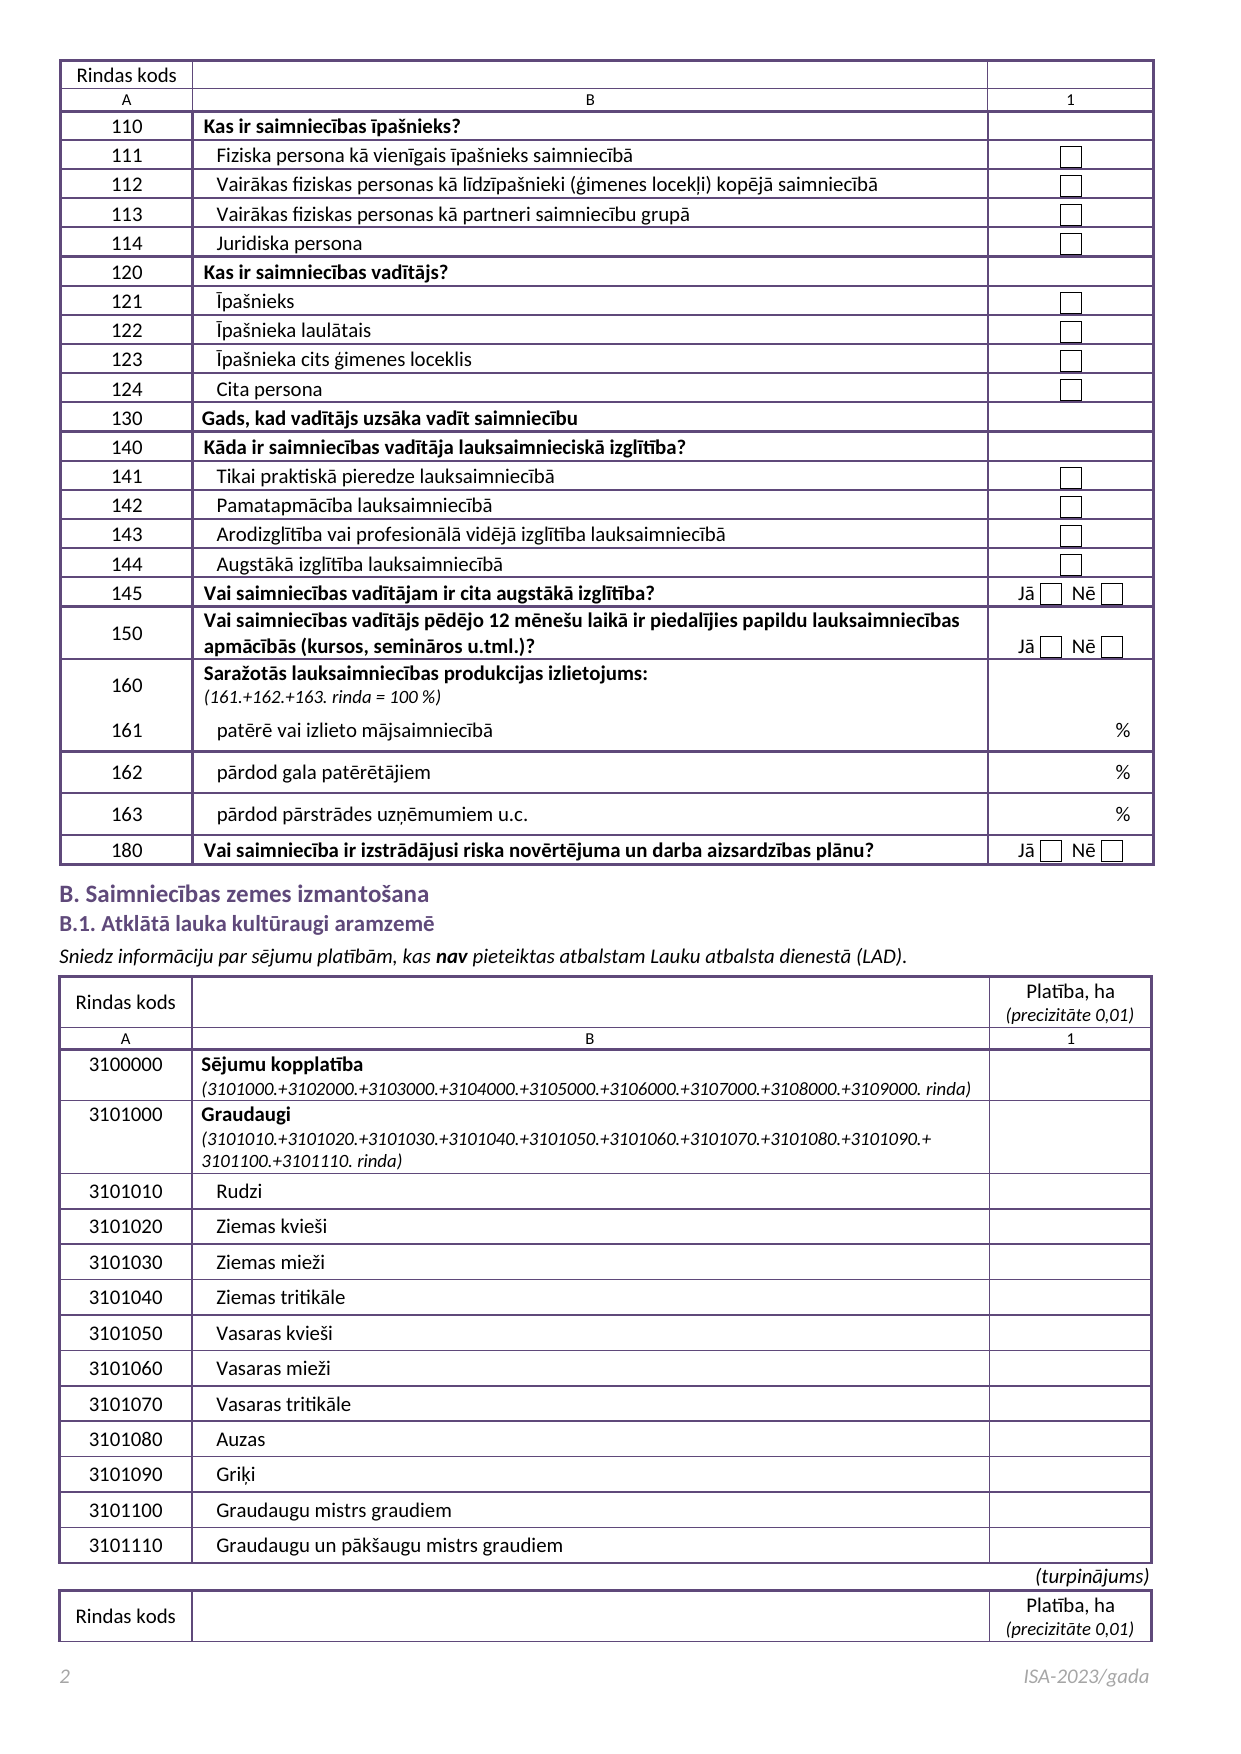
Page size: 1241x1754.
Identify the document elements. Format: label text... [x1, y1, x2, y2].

table_cell 3100000 [61, 1051, 191, 1100]
text B.1. Atklātā lauka kultūraugi aramzemē [59, 909, 1152, 937]
table_cell 144 [62, 549, 191, 576]
table_cell Īpašnieks [194, 287, 987, 314]
table_cell Juridiska persona [194, 228, 987, 255]
table_header [193, 978, 989, 1026]
table_cell 162 [62, 753, 191, 792]
table_cell 3101020 [61, 1210, 191, 1243]
table_cell 3101030 [61, 1245, 191, 1279]
text Sniedz informāciju par sējumu platībām, kas nav pieteiktas atbalstam Lauku atbalsta dienestā (LAD). [59, 943, 1152, 969]
table_cell [989, 345, 1152, 372]
table_cell % [989, 794, 1152, 834]
table_cell 120 [62, 258, 191, 284]
table_cell [989, 491, 1152, 518]
table_header Platība, ha (precizitāte 0,01) [990, 978, 1150, 1026]
table_cell 161 [62, 709, 191, 750]
table_cell Ziemas kvieši [193, 1210, 989, 1243]
table_cell [990, 1387, 1150, 1420]
table_cell 3101070 [61, 1387, 191, 1420]
table_cell 150 [62, 608, 191, 658]
table_cell Vasaras tritikāle [193, 1387, 989, 1420]
table_cell 140 [62, 433, 191, 459]
table_cell [990, 1528, 1150, 1562]
table_cell Sējumu kopplatība (3101000.+3102000.+3103000.+3104000.+3105000.+3106000.+3107000.+3108000.+3109000. rinda) [193, 1051, 989, 1100]
table_cell [989, 316, 1152, 343]
table_cell Kāda ir saimniecības vadītāja lauksaimnieciskā izglītība? [194, 433, 987, 459]
table_cell [990, 1422, 1150, 1456]
table_cell [989, 549, 1152, 576]
table_cell [989, 433, 1152, 459]
table_cell 3101010 [61, 1174, 191, 1208]
table_cell Graudaugu mistrs graudiem [193, 1493, 989, 1527]
table_cell A [62, 89, 192, 109]
table_cell Pamatapmācība lauksaimniecībā [194, 491, 987, 518]
table_cell Ziemas mieži [193, 1245, 989, 1279]
table_cell 142 [62, 491, 191, 518]
table_cell 141 [62, 462, 191, 489]
table_cell Vasaras kvieši [193, 1316, 989, 1349]
table_cell 3101080 [61, 1422, 191, 1456]
table_cell [990, 1174, 1150, 1208]
table_cell Rudzi [193, 1174, 989, 1208]
table_cell Gads, kad vadītājs uzsāka vadīt saimniecību [194, 403, 987, 430]
table_cell Vasaras mieži [193, 1351, 989, 1385]
table_cell Graudaugi (3101010.+3101020.+3101030.+3101040.+3101050.+3101060.+3101070.+3101080.+3101090.+ 3101100.+3101110. rinda) [193, 1101, 989, 1172]
table_cell Kas ir saimniecības īpašnieks? [194, 113, 987, 139]
table_cell 145 [62, 578, 191, 605]
table_cell [990, 1245, 1150, 1279]
table_header Rindas kods [61, 1592, 191, 1641]
table_cell Īpašnieka cits ģimenes loceklis [194, 345, 987, 372]
table_header Rindas kods [62, 62, 192, 88]
table_cell Vai saimniecības vadītājs pēdējo 12 mēnešu laikā ir piedalījies papildu lauksaimniecības apmācībās (kursos, semināros u.tml.)? [194, 608, 987, 658]
table_cell [989, 374, 1152, 401]
table_cell 3101040 [61, 1280, 191, 1314]
table_cell [989, 660, 1152, 709]
table_cell 3101110 [61, 1528, 191, 1562]
table_cell [989, 113, 1152, 139]
table_cell 112 [62, 170, 191, 197]
table_cell 3101060 [61, 1351, 191, 1385]
text B. Saimniecības zemes izmantošana [59, 878, 1152, 909]
table_cell [989, 462, 1152, 489]
table_cell Fiziska persona kā vienīgais īpašnieks saimniecībā [194, 141, 987, 168]
table_cell Tikai praktiskā pieredze lauksaimniecībā [194, 462, 987, 489]
table_cell Jā Nē [989, 578, 1152, 605]
table_cell 3101050 [61, 1316, 191, 1349]
table_cell Vai saimniecība ir izstrādājusi riska novērtējuma un darba aizsardzības plānu? [194, 836, 987, 863]
table_cell 113 [62, 199, 191, 226]
table_cell [989, 287, 1152, 314]
table_cell A [61, 1028, 191, 1048]
table_cell Vairākas fiziskas personas kā partneri saimniecību grupā [194, 199, 987, 226]
table_cell 130 [62, 403, 191, 430]
table_cell [989, 141, 1152, 168]
table_cell Vai saimniecības vadītājam ir cita augstākā izglītība? [194, 578, 987, 605]
table_header [193, 62, 987, 88]
table_cell Īpašnieka laulātais [194, 316, 987, 343]
table_cell % [989, 753, 1152, 792]
table_cell [989, 170, 1152, 197]
table_cell Jā Nē [989, 836, 1152, 863]
table_cell 110 [62, 113, 191, 139]
table_cell 1 [990, 1028, 1150, 1048]
table_cell Griķi [193, 1457, 989, 1491]
table_cell [989, 403, 1152, 430]
table_cell 114 [62, 228, 191, 255]
table_cell Auzas [193, 1422, 989, 1456]
text (turpinājums) [59, 1564, 1152, 1589]
table_cell [989, 258, 1152, 284]
table_cell Kas ir saimniecības vadītājs? [194, 258, 987, 284]
table_header Rindas kods [61, 978, 191, 1026]
table_cell [989, 199, 1152, 226]
table_cell [990, 1316, 1150, 1349]
table_cell 3101000 [61, 1101, 191, 1172]
table_cell [989, 228, 1152, 255]
table_cell 121 [62, 287, 191, 314]
table_cell 3101100 [61, 1493, 191, 1527]
table_header Platība, ha (precizitāte 0,01) [990, 1592, 1150, 1641]
table_cell [990, 1051, 1150, 1100]
table_cell Cita persona [194, 374, 987, 401]
table_cell Jā Nē [989, 608, 1152, 658]
table_cell 111 [62, 141, 191, 168]
table_cell [990, 1351, 1150, 1385]
table_header [193, 1592, 989, 1641]
table_cell patērē vai izlieto mājsaimniecībā [194, 709, 987, 750]
table_cell [990, 1101, 1150, 1172]
table_cell [990, 1280, 1150, 1314]
table_cell [990, 1210, 1150, 1243]
table_cell % [989, 709, 1152, 750]
table_cell [990, 1493, 1150, 1527]
table_cell Arodizglītība vai profesionālā vidējā izglītība lauksaimniecībā [194, 520, 987, 547]
table_cell 124 [62, 374, 191, 401]
table_header [988, 62, 1152, 88]
table_cell 123 [62, 345, 191, 372]
table_cell Graudaugu un pākšaugu mistrs graudiem [193, 1528, 989, 1562]
table_cell 180 [62, 836, 191, 863]
table_cell Saražotās lauksaimniecības produkcijas izlietojums: (161.+162.+163. rinda = 100 %) [194, 660, 987, 709]
table_cell B [193, 1028, 989, 1048]
table_cell Ziemas tritikāle [193, 1280, 989, 1314]
table_cell pārdod gala patērētājiem [194, 753, 987, 792]
table_cell 3101090 [61, 1457, 191, 1491]
table_cell B [193, 89, 987, 109]
table_cell 1 [988, 89, 1152, 109]
table_cell [990, 1457, 1150, 1491]
table_cell 160 [62, 660, 191, 709]
table_cell pārdod pārstrādes uzņēmumiem u.c. [194, 794, 987, 834]
table_cell 122 [62, 316, 191, 343]
table_cell [989, 520, 1152, 547]
table_cell 143 [62, 520, 191, 547]
table_cell Augstākā izglītība lauksaimniecībā [194, 549, 987, 576]
table_cell 163 [62, 794, 191, 834]
table_cell Vairākas fiziskas personas kā līdzīpašnieki (ģimenes locekļi) kopējā saimniecībā [194, 170, 987, 197]
